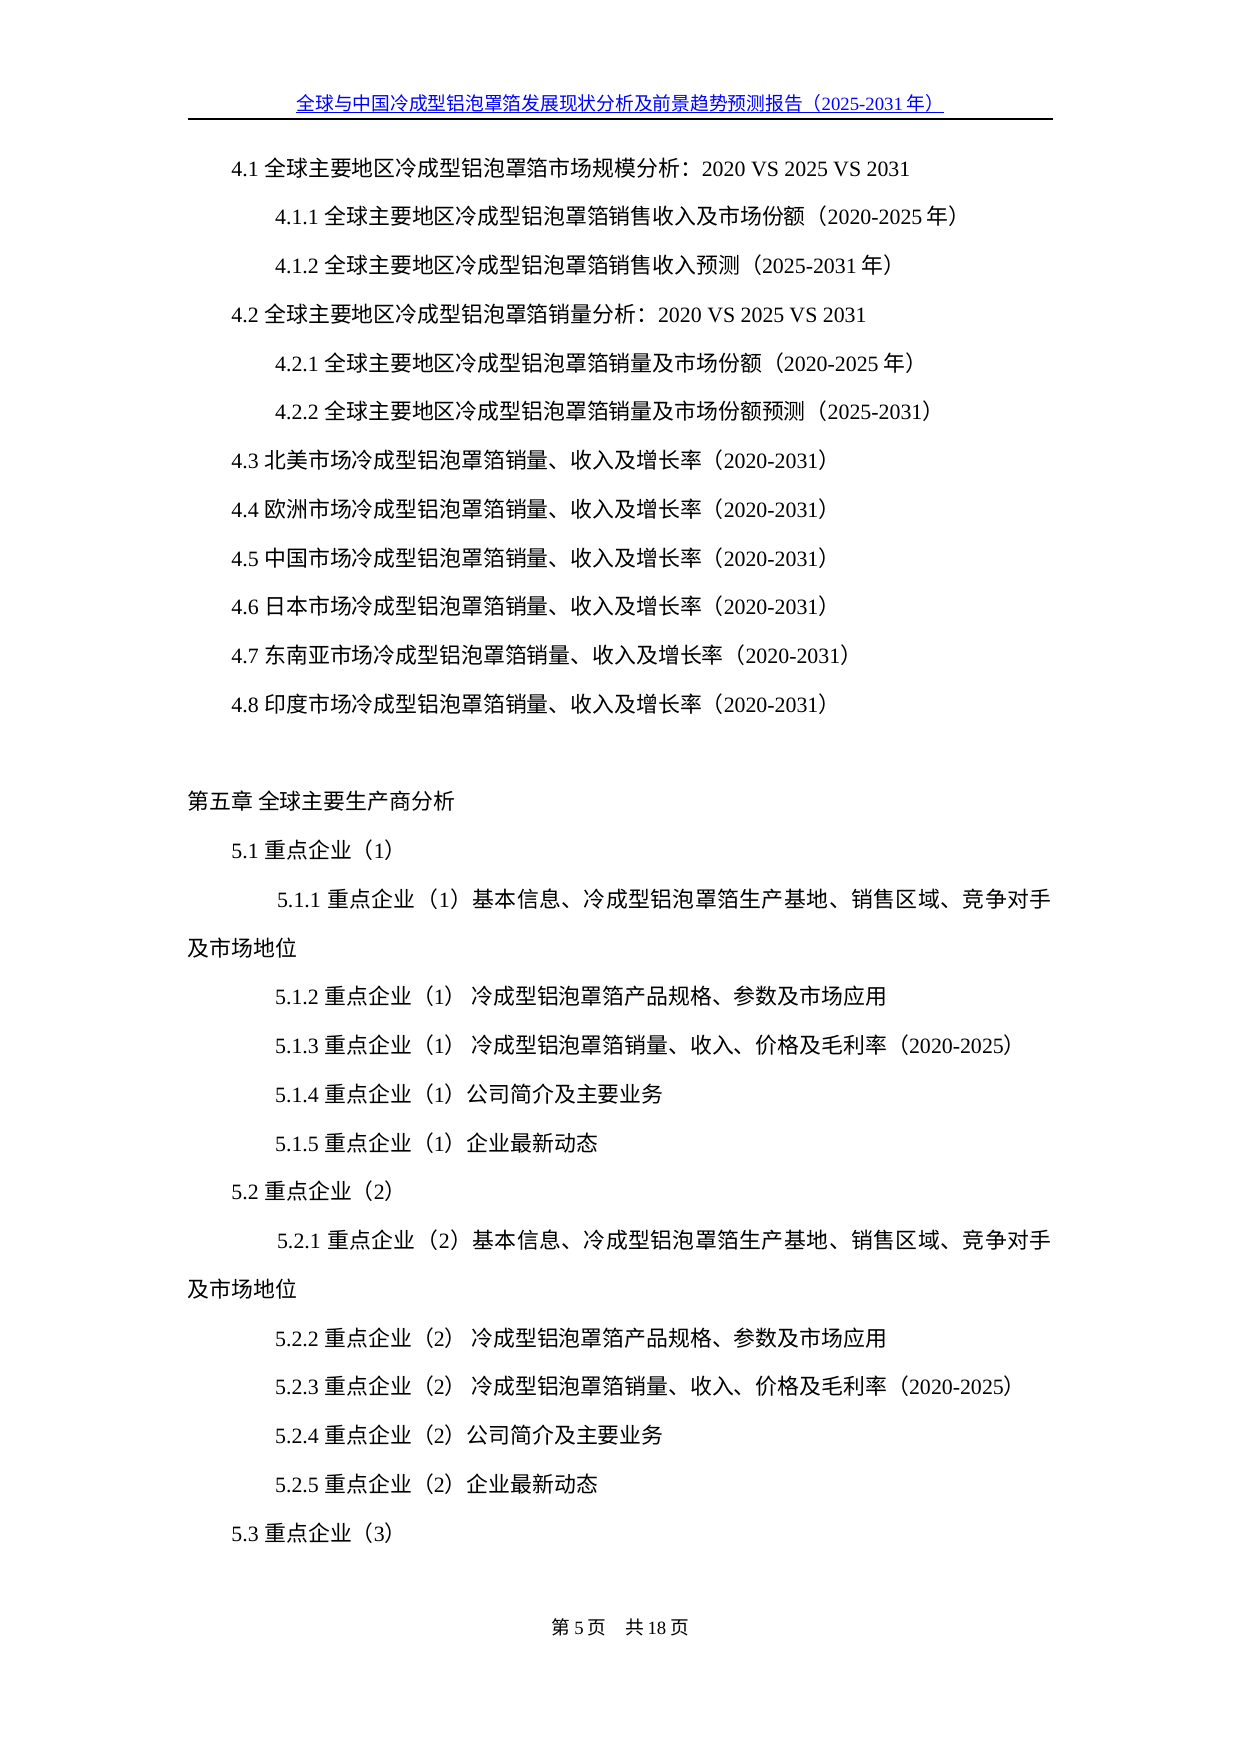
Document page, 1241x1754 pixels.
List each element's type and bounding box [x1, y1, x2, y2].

text [187, 150, 1053, 1548]
